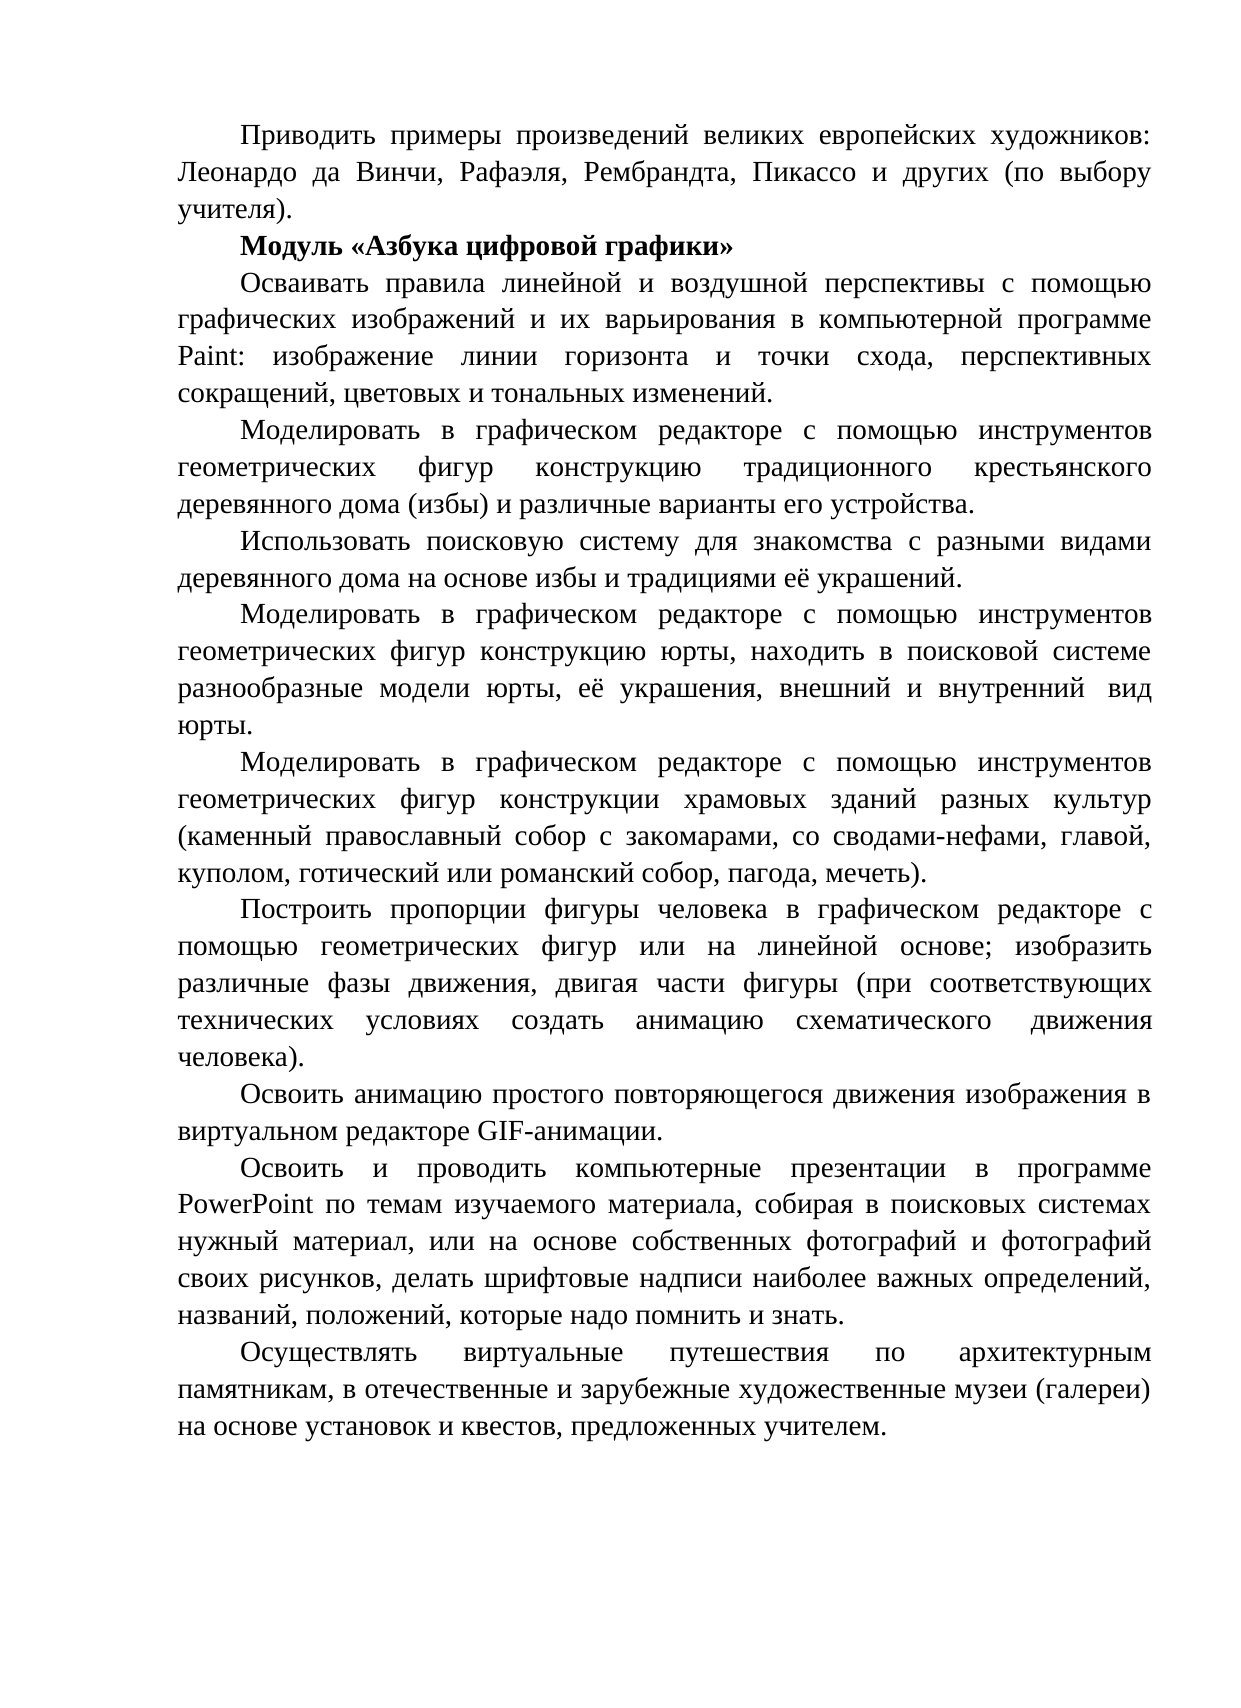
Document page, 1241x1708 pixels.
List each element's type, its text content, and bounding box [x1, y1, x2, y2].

subtitle Модуль «Азбука цифровой графики» [240, 228, 1163, 262]
text Приводить примеры произведений великих европейских художников: Леонардо да Винчи, Рафаэля, Рембрандта, Пикассо и других (по выбору учителя). [177, 117, 1151, 224]
text Осуществлять виртуальные путешествия по архитектурным памятникам, в отечественные и зарубежные художественные музеи (галереи) на основе установок и квестов, предложенных учителем. [177, 1334, 1152, 1441]
text Освоить анимацию простого повторяющегося движения изображения в виртуальном редакторе GIF-анимации. [177, 1076, 1152, 1146]
text Моделировать в графическом редакторе с помощью инструментов геометрических фигур конструкции храмовых зданий разных культур (каменный православный собор с закомарами, со сводами-нефами, главой, куполом, готический или романский собор, пагода, мечеть). [177, 744, 1152, 888]
text Освоить и проводить компьютерные презентации в программе PowerPoint по темам изучаемого материала, собирая в поисковых системах нужный материал, или на основе собственных фотографий и фотографий своих рисунков, делать шрифтовые надписи наиболее важных определений, названий, положений, которые надо помнить и знать. [177, 1150, 1152, 1331]
text Построить пропорции фигуры человека в графическом редакторе с помощью геометрических фигур или на линейной основе; изобразить различные фазы движения, двигая части фигуры (при соответствующих технических условиях создать анимацию схематического движения человека). [177, 892, 1152, 1073]
text Моделировать в графическом редакторе с помощью инструментов геометрических фигур конструкцию юрты, находить в поисковой системе разнообразные модели юрты, её украшения, внешний и внутренний вид юрты. [177, 597, 1152, 741]
text Использовать поисковую систему для знакомства с разными видами деревянного дома на основе избы и традициями её украшений. [177, 523, 1152, 593]
text Осваивать правила линейной и воздушной перспективы с помощью графических изображений и их варьирования в компьютерной программе Paint: изображение линии горизонта и точки схода, перспективных сокращений, цветовых и тональных изменений. [177, 265, 1152, 409]
text Моделировать в графическом редакторе с помощью инструментов геометрических фигур конструкцию традиционного крестьянского деревянного дома (избы) и различные варианты его устройства. [177, 412, 1152, 519]
